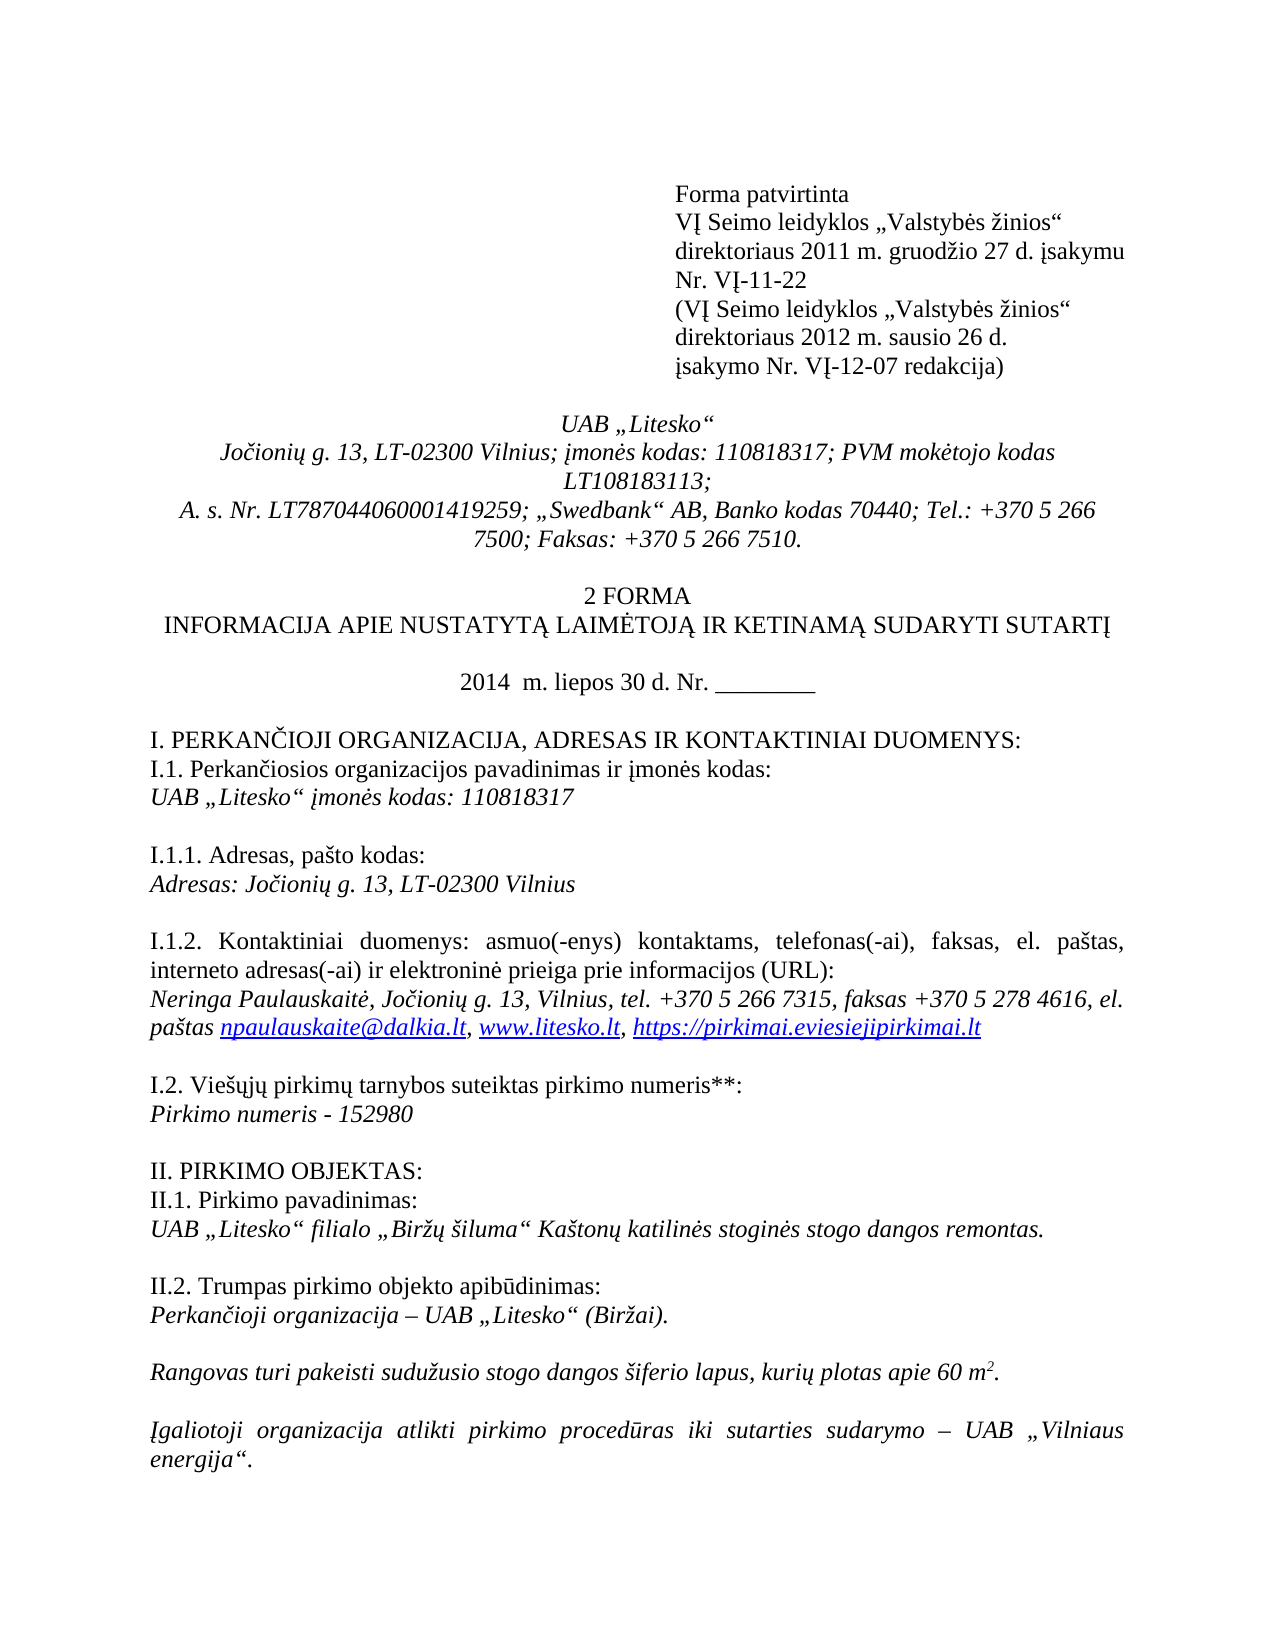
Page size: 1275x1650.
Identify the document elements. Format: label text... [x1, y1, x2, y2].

text Neringa Paulauskaitė, Jočionių g. 13, Vilnius, tel. +370 5 266 7315, faksas +370 5 278 4616, el. paštas npaulauskaite@dalkia.lt, www.litesko.lt, https://pirkimai.eviesiejipirkimai.lt [150, 984, 1125, 1041]
text INFORMACIJA APIE NUSTATYTĄ LAIMĖTOJĄ IR KETINAMĄ SUDARYTI SUTARTĮ [150, 610, 1125, 639]
text II. PIRKIMO OBJEKTAS: [150, 1156, 1125, 1185]
text II.2. Trumpas pirkimo objekto apibūdinimas: [150, 1271, 1125, 1300]
text direktoriaus 2012 m. sausio 26 d. įsakymo Nr. VĮ-12-07 redakcija) [675, 322, 1125, 380]
text I.1.1. Adresas, pašto kodas: [150, 840, 1125, 869]
text Pirkimo numeris - 152980 [150, 1099, 1125, 1127]
text A. s. Nr. LT787044060001419259; „Swedbank“ AB, Banko kodas 70440; Tel.: +370 5 266 7500; Faksas: +370 5 266 7510. [150, 495, 1125, 552]
text I. PERKANČIOJI ORGANIZACIJA, ADRESAS IR KONTAKTINIAI DUOMENYS: [150, 725, 1125, 754]
text UAB „Litesko“ [150, 409, 1125, 437]
text Forma patvirtinta [675, 179, 1125, 207]
text I.1.2. Kontaktiniai duomenys: asmuo(-enys) kontaktams, telefonas(-ai), faksas, el. paštas, interneto adresas(-ai) ir elektroninė prieiga prie informacijos (URL): [150, 926, 1125, 984]
text direktoriaus 2011 m. gruodžio 27 d. įsakymu Nr. VĮ-11-22 [675, 236, 1125, 294]
text Perkančioji organizacija – UAB „Litesko“ (Biržai). [150, 1300, 1125, 1329]
text (VĮ Seimo leidyklos „Valstybės žinios“ [675, 294, 1125, 322]
text Adresas: Jočionių g. 13, LT-02300 Vilnius [150, 869, 1125, 897]
text Jočionių g. 13, LT-02300 Vilnius; įmonės kodas: 110818317; PVM mokėtojo kodas LT108183113; [150, 437, 1125, 495]
text I.1. Perkančiosios organizacijos pavadinimas ir įmonės kodas: [150, 754, 1125, 782]
text I.2. Viešųjų pirkimų tarnybos suteiktas pirkimo numeris**: [150, 1070, 1125, 1099]
text 2 FORMA [150, 581, 1125, 610]
text II.1. Pirkimo pavadinimas: [150, 1185, 1125, 1214]
text Rangovas turi pakeisti sudužusio stogo dangos šiferio lapus, kurių plotas apie 60 m2. [150, 1357, 1125, 1386]
text VĮ Seimo leidyklos „Valstybės žinios“ [675, 207, 1125, 236]
text UAB „Litesko“ įmonės kodas: 110818317 [150, 782, 1125, 811]
text Įgaliotoji organizacija atlikti pirkimo procedūras iki sutarties sudarymo – UAB „Vilniaus energija“. [150, 1415, 1125, 1472]
text UAB „Litesko“ filialo „Biržų šiluma“ Kaštonų katilinės stoginės stogo dangos remontas. [150, 1214, 1125, 1242]
text 2014 m. liepos 30 d. Nr. ________ [150, 667, 1125, 696]
